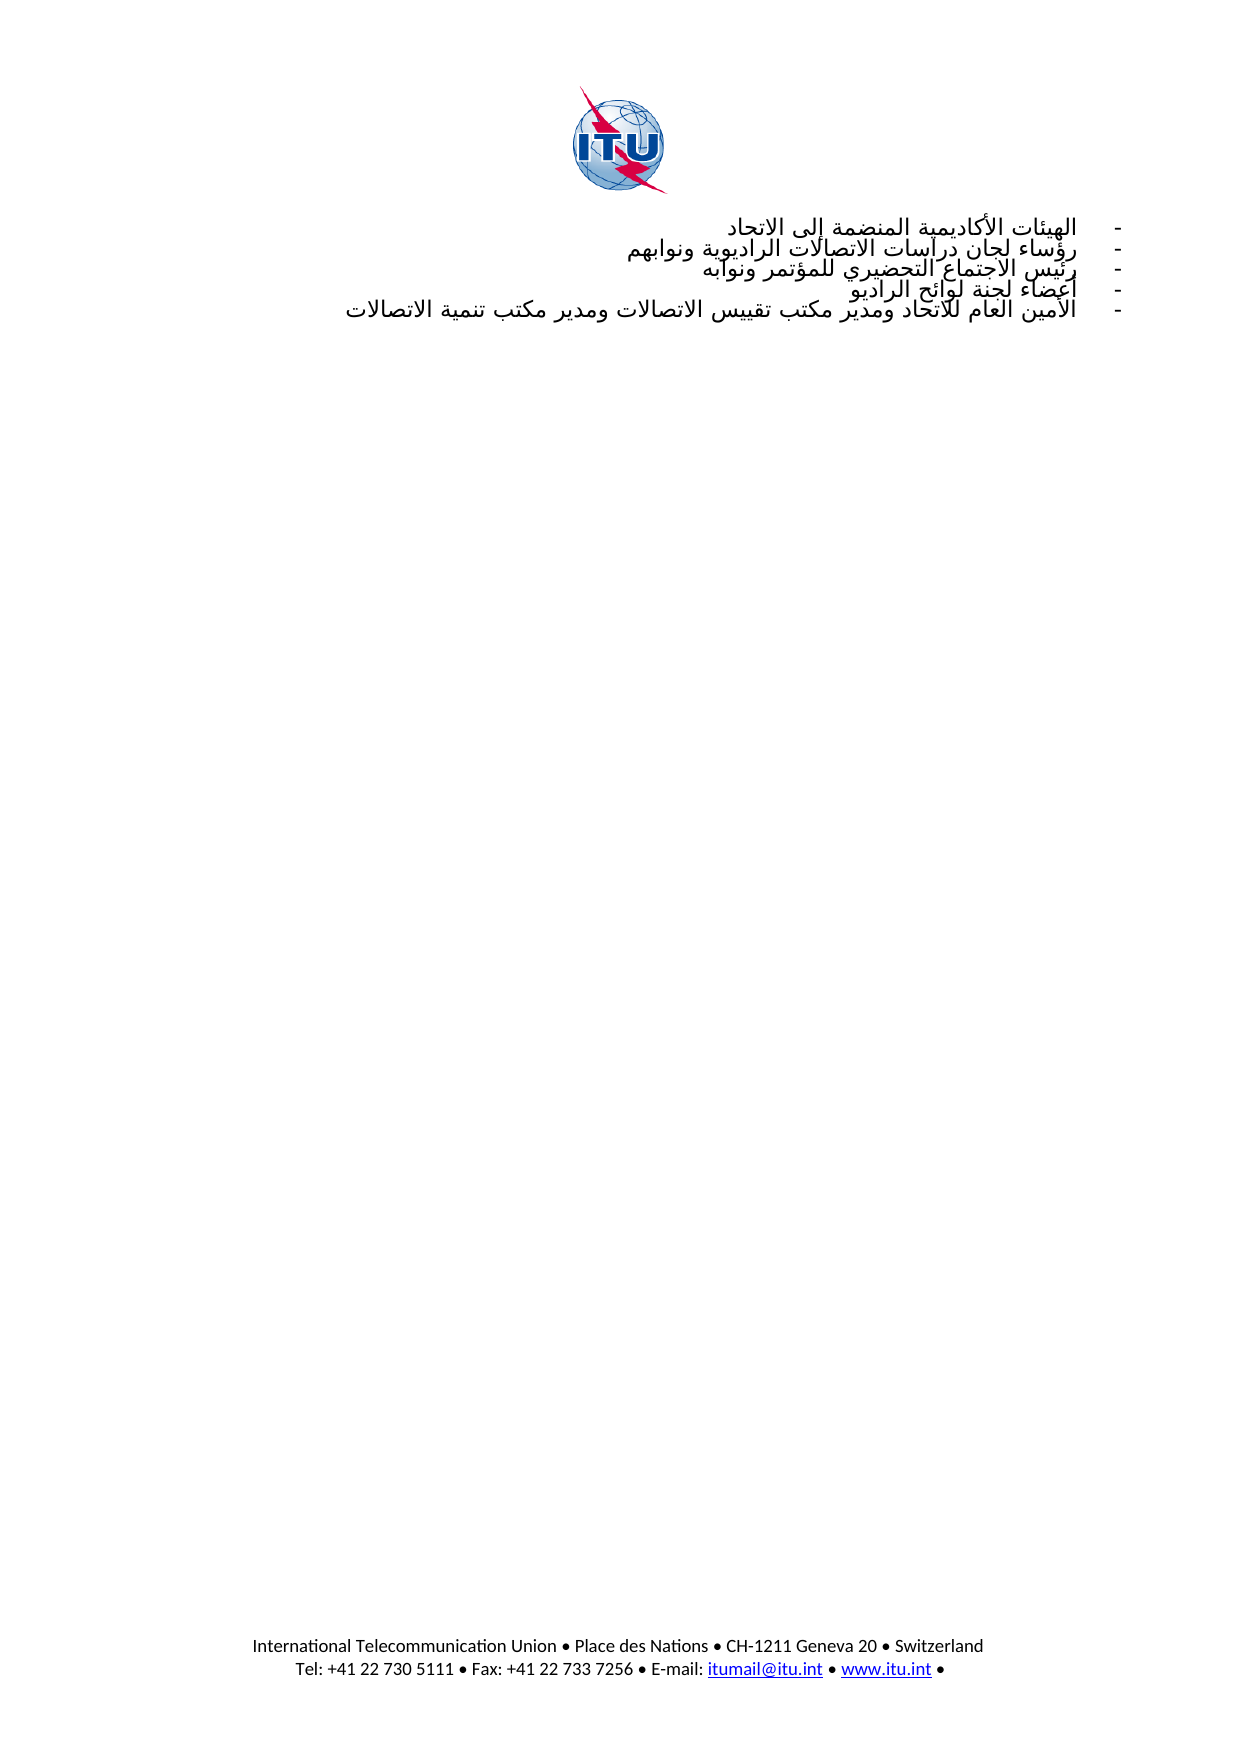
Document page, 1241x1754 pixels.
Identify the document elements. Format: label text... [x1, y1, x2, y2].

text - الهيئات الأكاديمية المنضمة إلى الاتحاد [118, 221, 1056, 239]
text - رؤساء لجان دراسات الاتصالات الراديوية ونوابهم [762, 242, 1122, 260]
text - الأمين العام للاتحاد ومدير مكتب تقييس الاتصالات ومدير مكتب تنمية الاتصالات [118, 303, 1122, 321]
text - أعضاء لجنة لوائح الراديو [118, 282, 900, 301]
text - أعضاء لجنة لوائح الراديو [952, 282, 1122, 301]
text - رئيس الاجتماع التحضيري للمؤتمر ونوابه [867, 262, 1122, 280]
text - رؤساء لجان دراسات الاتصالات الراديوية ونوابهم [118, 242, 770, 260]
text - رئيس الاجتماع التحضيري للمؤتمر ونوابه [118, 262, 924, 280]
